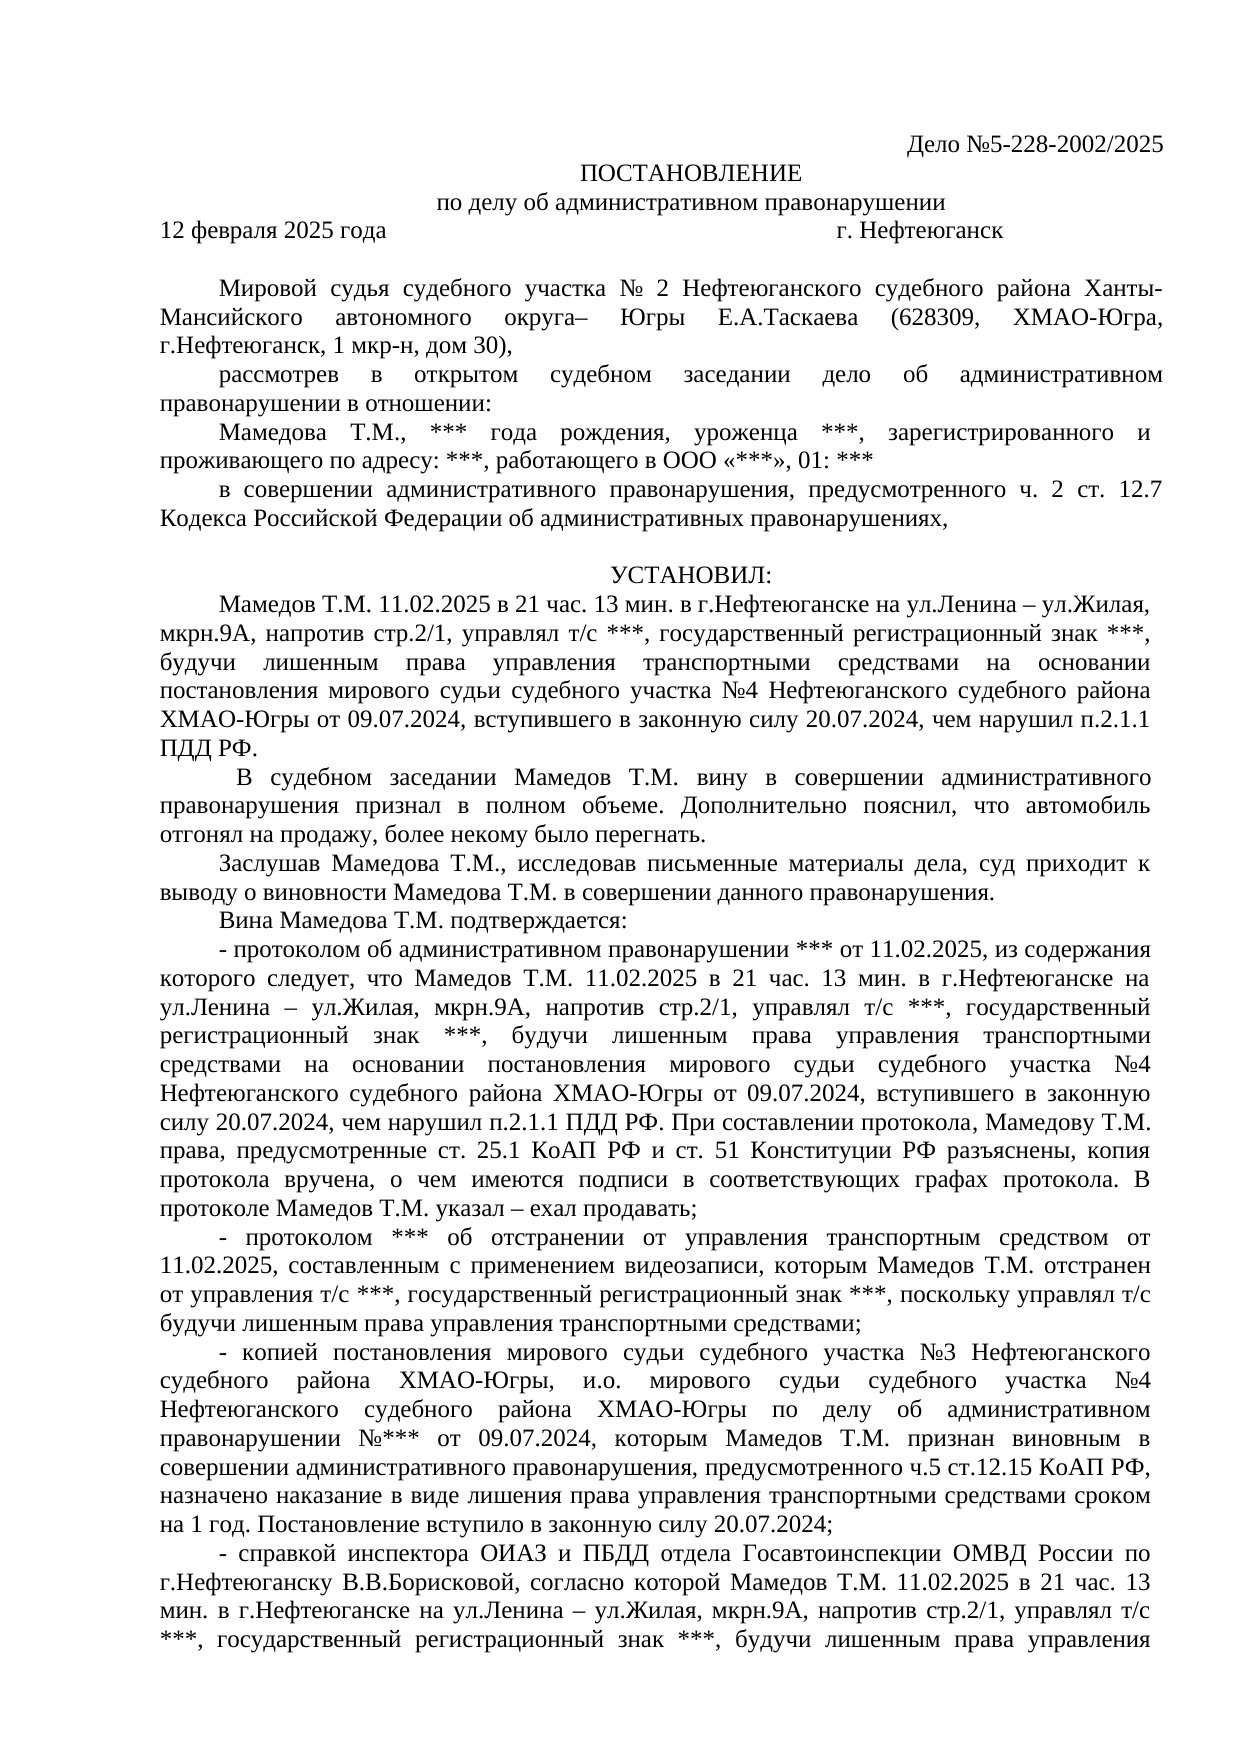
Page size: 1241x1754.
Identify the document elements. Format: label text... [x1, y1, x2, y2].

text Заслушав Мамедова Т.М., исследовав письменные материалы дела, суд приходит к выводу о виновности Мамедова Т.М. в совершении данного правонарушения. [159, 848, 1152, 905]
text 12 февраля 2025 года г. Нефтеюганск [159, 215, 1163, 244]
text УСТАНОВИЛ: [159, 560, 1163, 589]
text В судебном заседании Мамедов Т.М. вину в совершении административного правонарушения признал в полном объеме. Дополнительно пояснил, что автомобиль отгонял на продажу, более некому было перегнать. [159, 762, 1152, 848]
text Мамедов Т.М. 11.02.2025 в 21 час. 13 мин. в г.Нефтеюганске на ул.Ленина – ул.Жилая, мкрн.9А, напротив стр.2/1, управлял т/с ***, государственный регистрационный знак ***, будучи лишенным права управления транспортными средствами на основании постановления мирового судьи судебного участка №4 Нефтеюганского судебного района ХМАО-Югры от 09.07.2024, вступившего в законную силу 20.07.2024, чем нарушил п.2.1.1 ПДД РФ. [159, 589, 1152, 762]
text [159, 1538, 1152, 1653]
text рассмотрев в открытом судебном заседании дело об административном правонарушении в отношении: [159, 359, 1163, 417]
text ПОСТАНОВЛЕНИЕ [159, 158, 1163, 187]
text Вина Мамедова Т.М. подтверждается: [159, 905, 1152, 934]
text в совершении административного правонарушения, предусмотренного ч. 2 ст. 12.7 Кодекса Российской Федерации об административных правонарушениях, [159, 474, 1163, 532]
text - копией постановления мирового судьи судебного участка №3 Нефтеюганского судебного района ХМАО-Югры, и.о. мирового судьи судебного участка №4 Нефтеюганского судебного района ХМАО-Югры по делу об административном правонарушении №*** от 09.07.2024, которым Мамедов Т.М. признан виновным в совершении административного правонарушения, предусмотренного ч.5 ст.12.15 КоАП РФ, назначено наказание в виде лишения права управления транспортными средствами сроком на 1 год. Постановление вступило в законную силу 20.07.2024; [159, 1337, 1152, 1538]
text - протоколом *** об отстранении от управления транспортным средством от 11.02.2025, составленным с применением видеозаписи, которым Мамедов Т.М. отстранен от управления т/с ***, государственный регистрационный знак ***, поскольку управлял т/с будучи лишенным права управления транспортными средствами; [159, 1222, 1152, 1337]
text Дело №5-228-2002/2025 [159, 129, 1163, 158]
text по делу об административном правонарушении [159, 187, 1163, 215]
text Мамедова Т.М., *** года рождения, уроженца ***, зарегистрированного и проживающего по адресу: ***, работающего в ООО «***», 01: *** [159, 417, 1152, 474]
text Мировой судья судебного участка № 2 Нефтеюганского судебного района Ханты-Мансийского автономного округа– Югры Е.А.Таскаева (628309, ХМАО-Югра, г.Нефтеюганск, 1 мкр-н, дом 30), [159, 273, 1163, 359]
text - протоколом об административном правонарушении *** от 11.02.2025, из содержания которого следует, что Мамедов Т.М. 11.02.2025 в 21 час. 13 мин. в г.Нефтеюганске на ул.Ленина – ул.Жилая, мкрн.9А, напротив стр.2/1, управлял т/с ***, государственный регистрационный знак ***, будучи лишенным права управления транспортными средствами на основании постановления мирового судьи судебного участка №4 Нефтеюганского судебного района ХМАО-Югры от 09.07.2024, вступившего в законную силу 20.07.2024, чем нарушил п.2.1.1 ПДД РФ. При составлении протокола, Мамедову Т.М. права, предусмотренные ст. 25.1 КоАП РФ и ст. 51 Конституции РФ разъяснены, копия протокола вручена, о чем имеются подписи в соответствующих графах протокола. В протоколе Мамедов Т.М. указал – ехал продавать; [159, 934, 1152, 1222]
